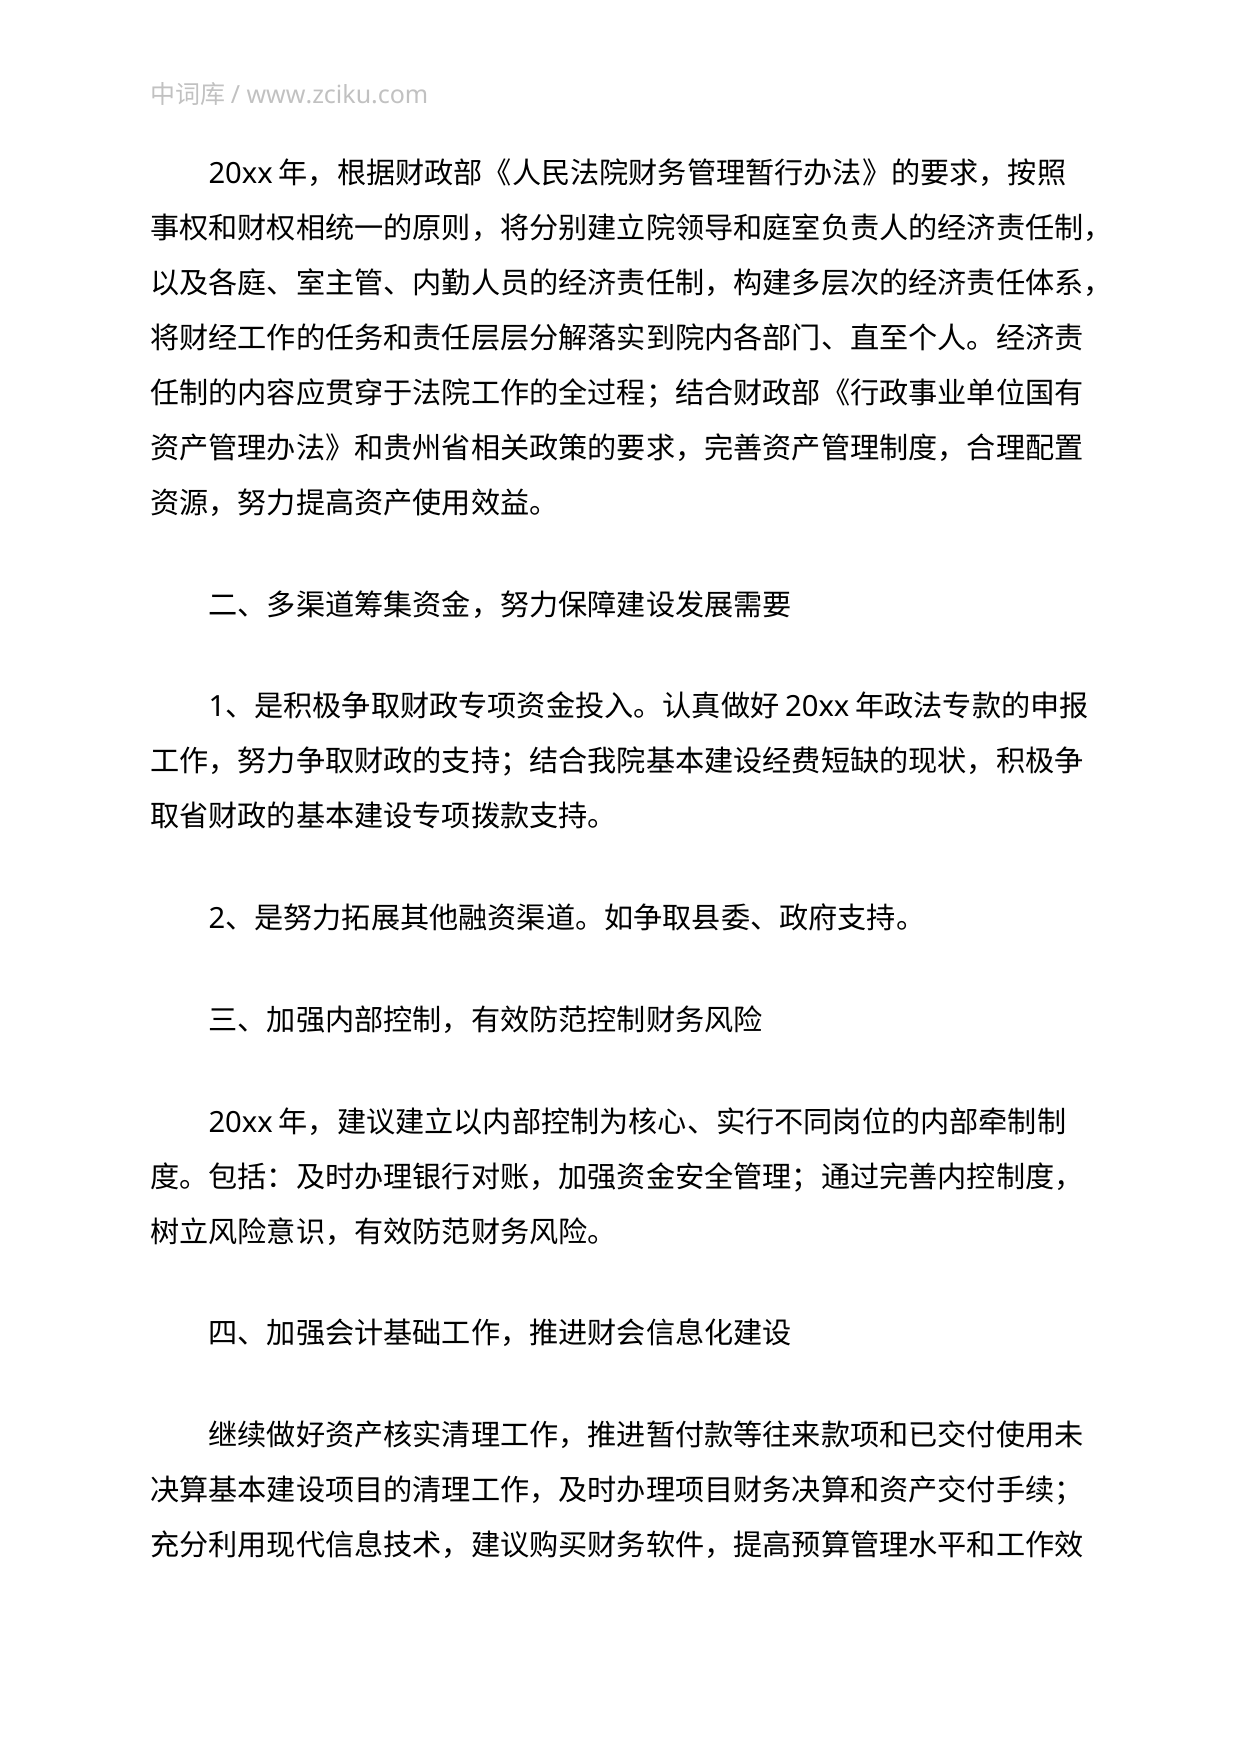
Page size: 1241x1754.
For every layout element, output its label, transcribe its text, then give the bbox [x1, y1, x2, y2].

text 2、是努力拓展其他融资渠道。如争取县委、政府支持。 [150, 895, 1090, 937]
text 二、多渠道筹集资金，努力保障建设发展需要 [150, 581, 1090, 623]
text 三、加强内部控制，有效防范控制财务风险 [150, 997, 1090, 1039]
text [150, 1412, 1090, 1564]
text 20xx年，根据财政部《人民法院财务管理暂行办法》的要求，按照事权和财权相统一的原则，将分别建立院领导和庭室负责人的经济责任制，以及各庭、室主管、内勤人员的经济责任制，构建多层次的经济责任体系，将财经工作的任务和责任层层分解落实到院内各部门、直至个人。经济责任制的内容应贯穿于法院工作的全过程；结合财政部《行政事业单位国有资产管理办法》和贵州省相关政策的要求，完善资产管理制度，合理配置资源，努力提高资产使用效益。 [150, 150, 1090, 522]
text 1、是积极争取财政专项资金投入。认真做好20xx年政法专款的申报工作，努力争取财政的支持；结合我院基本建设经费短缺的现状，积极争取省财政的基本建设专项拨款支持。 [150, 683, 1090, 835]
text 四、加强会计基础工作，推进财会信息化建设 [150, 1310, 1090, 1352]
text 20xx年，建议建立以内部控制为核心、实行不同岗位的内部牵制制度。包括：及时办理银行对账，加强资金安全管理；通过完善内控制度，树立风险意识，有效防范财务风险。 [150, 1098, 1090, 1251]
